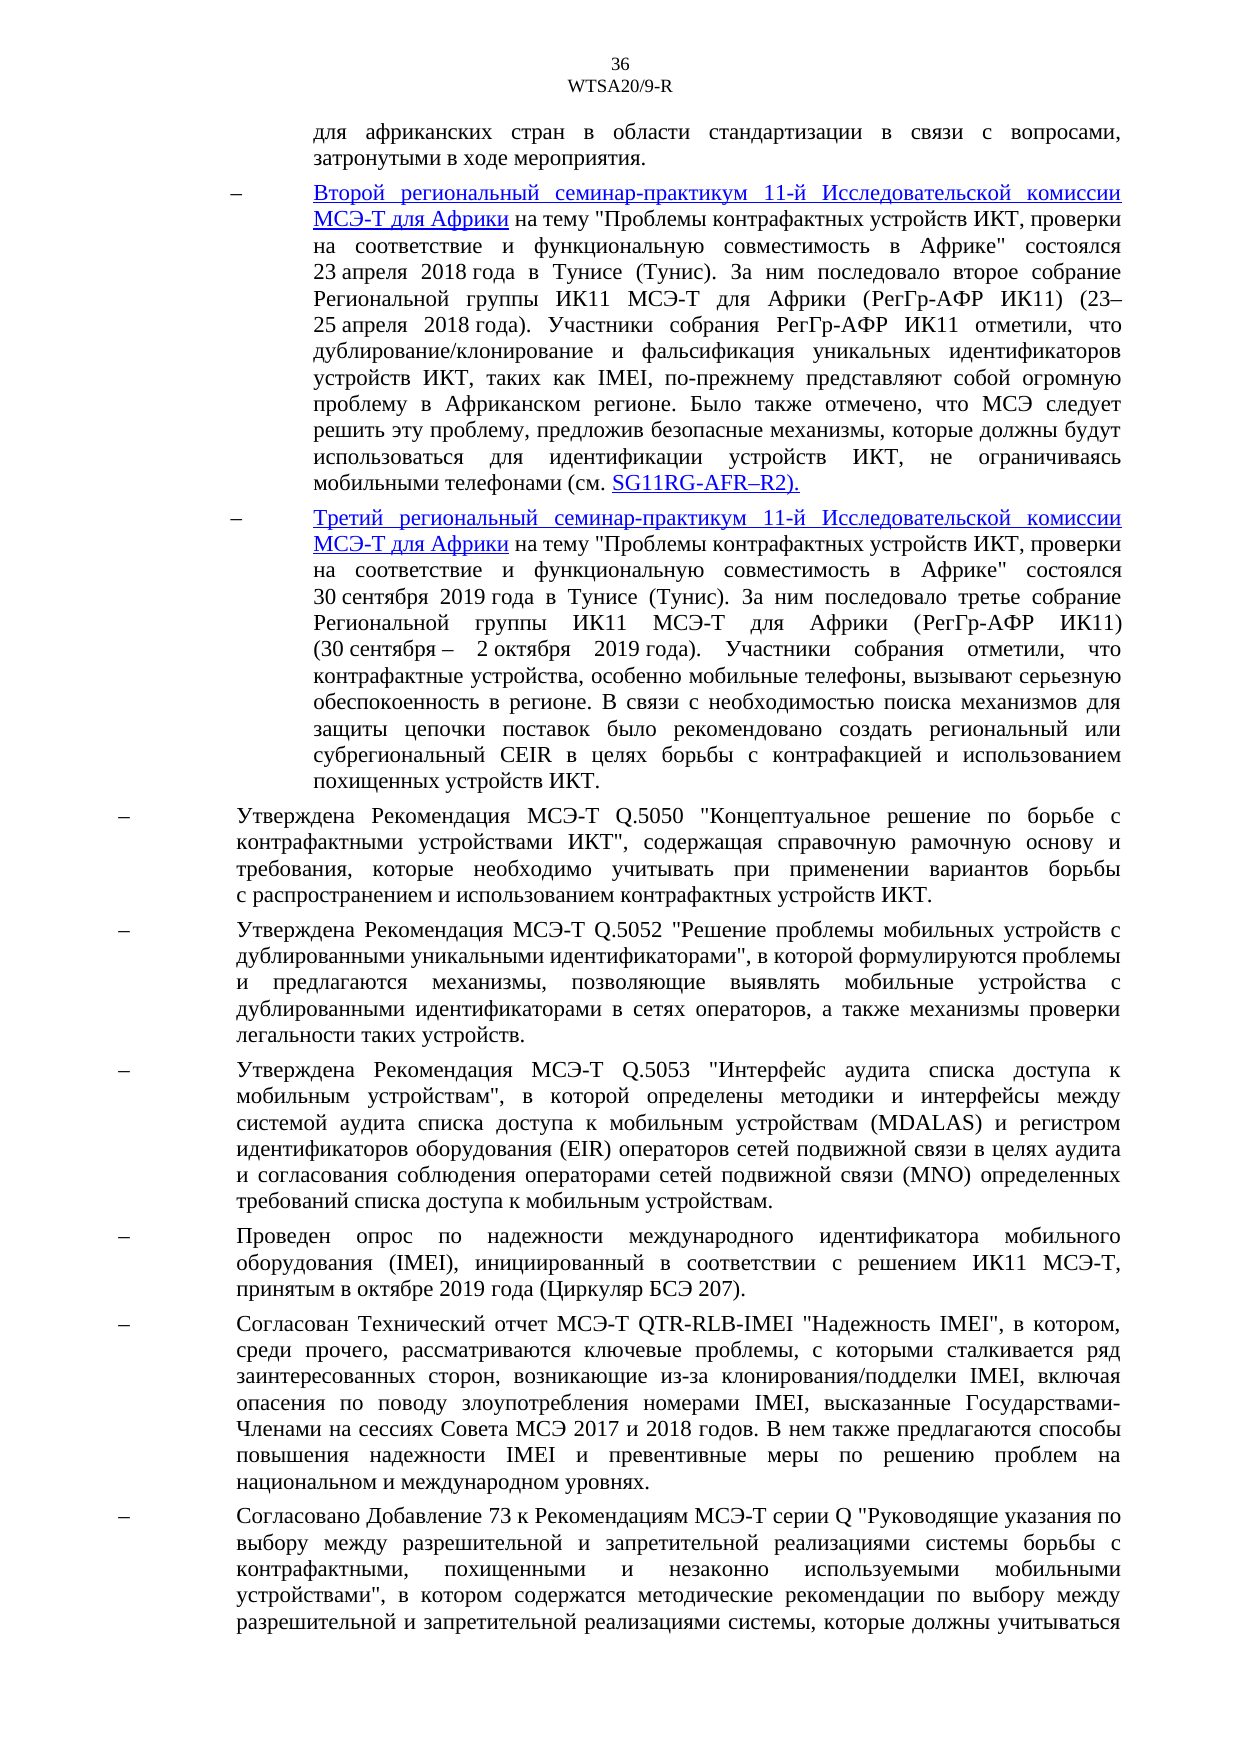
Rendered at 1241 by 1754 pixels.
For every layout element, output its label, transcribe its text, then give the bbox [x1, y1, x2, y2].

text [118, 1502, 1122, 1634]
text – Второй региональный семинар-практикум 11-й Исследовательской комиссии МСЭ-Т для Африки на тему "Проблемы контрафактных устройств ИКТ, проверки на соответствие и функциональную совместимость в Африке" состоялся 23 апреля 2018 года в Тунисе (Тунис). За ним последовало второе собрание Региональной группы ИК11 МСЭ-Т для Африки (РегГр-АФР ИК11) (23–25 апреля 2018 года). Участники собрания РегГр-АФР ИК11 отметили, что дублирование/клонирование и фальсификация уникальных идентификаторов устройств ИКТ, таких как IMEI, по-прежнему представляют собой огромную проблему в Африканском регионе. Было также отмечено, что МСЭ следует решить эту проблему, предложив безопасные механизмы, которые должны будут использоваться для идентификации устройств ИКТ, не ограничиваясь мобильными телефонами (см. SG11RG-AFR–R2). [230, 179, 1122, 495]
text – Третий региональный семинар-практикум 11-й Исследовательской комиссии МСЭ-Т для Африки на тему "Проблемы контрафактных устройств ИКТ, проверки на соответствие и функциональную совместимость в Африке" состоялся 30 сентября 2019 года в Тунисе (Тунис). За ним последовало третье собрание Региональной группы ИК11 МСЭ-Т для Африки (РегГр-АФР ИК11) (30 сентября – 2 октября 2019 года). Участники собрания отметили, что контрафактные устройства, особенно мобильные телефоны, вызывают серьезную обеспокоенность в регионе. В связи с необходимостью поиска механизмов для защиты цепочки поставок было рекомендовано создать региональный или субрегиональный CEIR в целях борьбы с контрафакцией и использованием похищенных устройств ИКТ. [230, 504, 1122, 794]
text – Проведен опрос по надежности международного идентификатора мобильного оборудования (IMEI), инициированный в соответствии с решением ИК11 МСЭ-Т, принятым в октябре 2019 года (Циркуляр БСЭ 207). [118, 1222, 1122, 1301]
text – Утверждена Рекомендация МСЭ-T Q.5053 "Интерфейс аудита списка доступа к мобильным устройствам", в которой определены методики и интерфейсы между системой аудита списка доступа к мобильным устройствам (MDALAS) и регистром идентификаторов оборудования (EIR) операторов сетей подвижной связи в целях аудита и согласования соблюдения операторами сетей подвижной связи (MNO) определенных требований списка доступа к мобильным устройствам. [118, 1056, 1122, 1214]
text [230, 118, 1122, 171]
text – Утверждена Рекомендация МСЭ-T Q.5050 "Концептуальное решение по борьбе с контрафактными устройствами ИКТ", содержащая справочную рамочную основу и требования, которые необходимо учитывать при применении вариантов борьбы с распространением и использованием контрафактных устройств ИКТ. [118, 802, 1122, 907]
text – Согласован Технический отчет МСЭ-T QTR-RLB-IMEI "Надежность IMEI", в котором, среди прочего, рассматриваются ключевые проблемы, с которыми сталкивается ряд заинтересованных сторон, возникающие из-за клонирования/подделки IMEI, включая опасения по поводу злоупотребления номерами IMEI, высказанные Государствами-Членами на сессиях Совета МСЭ 2017 и 2018 годов. В нем также предлагаются способы повышения надежности IMEI и превентивные меры по решению проблем на национальном и международном уровнях. [118, 1310, 1122, 1494]
text – Утверждена Рекомендация МСЭ-T Q.5052 "Решение проблемы мобильных устройств с дублированными уникальными идентификаторами", в которой формулируются проблемы и предлагаются механизмы, позволяющие выявлять мобильные устройства с дублированными идентификаторами в сетях операторов, а также механизмы проверки легальности таких устройств. [118, 916, 1122, 1047]
